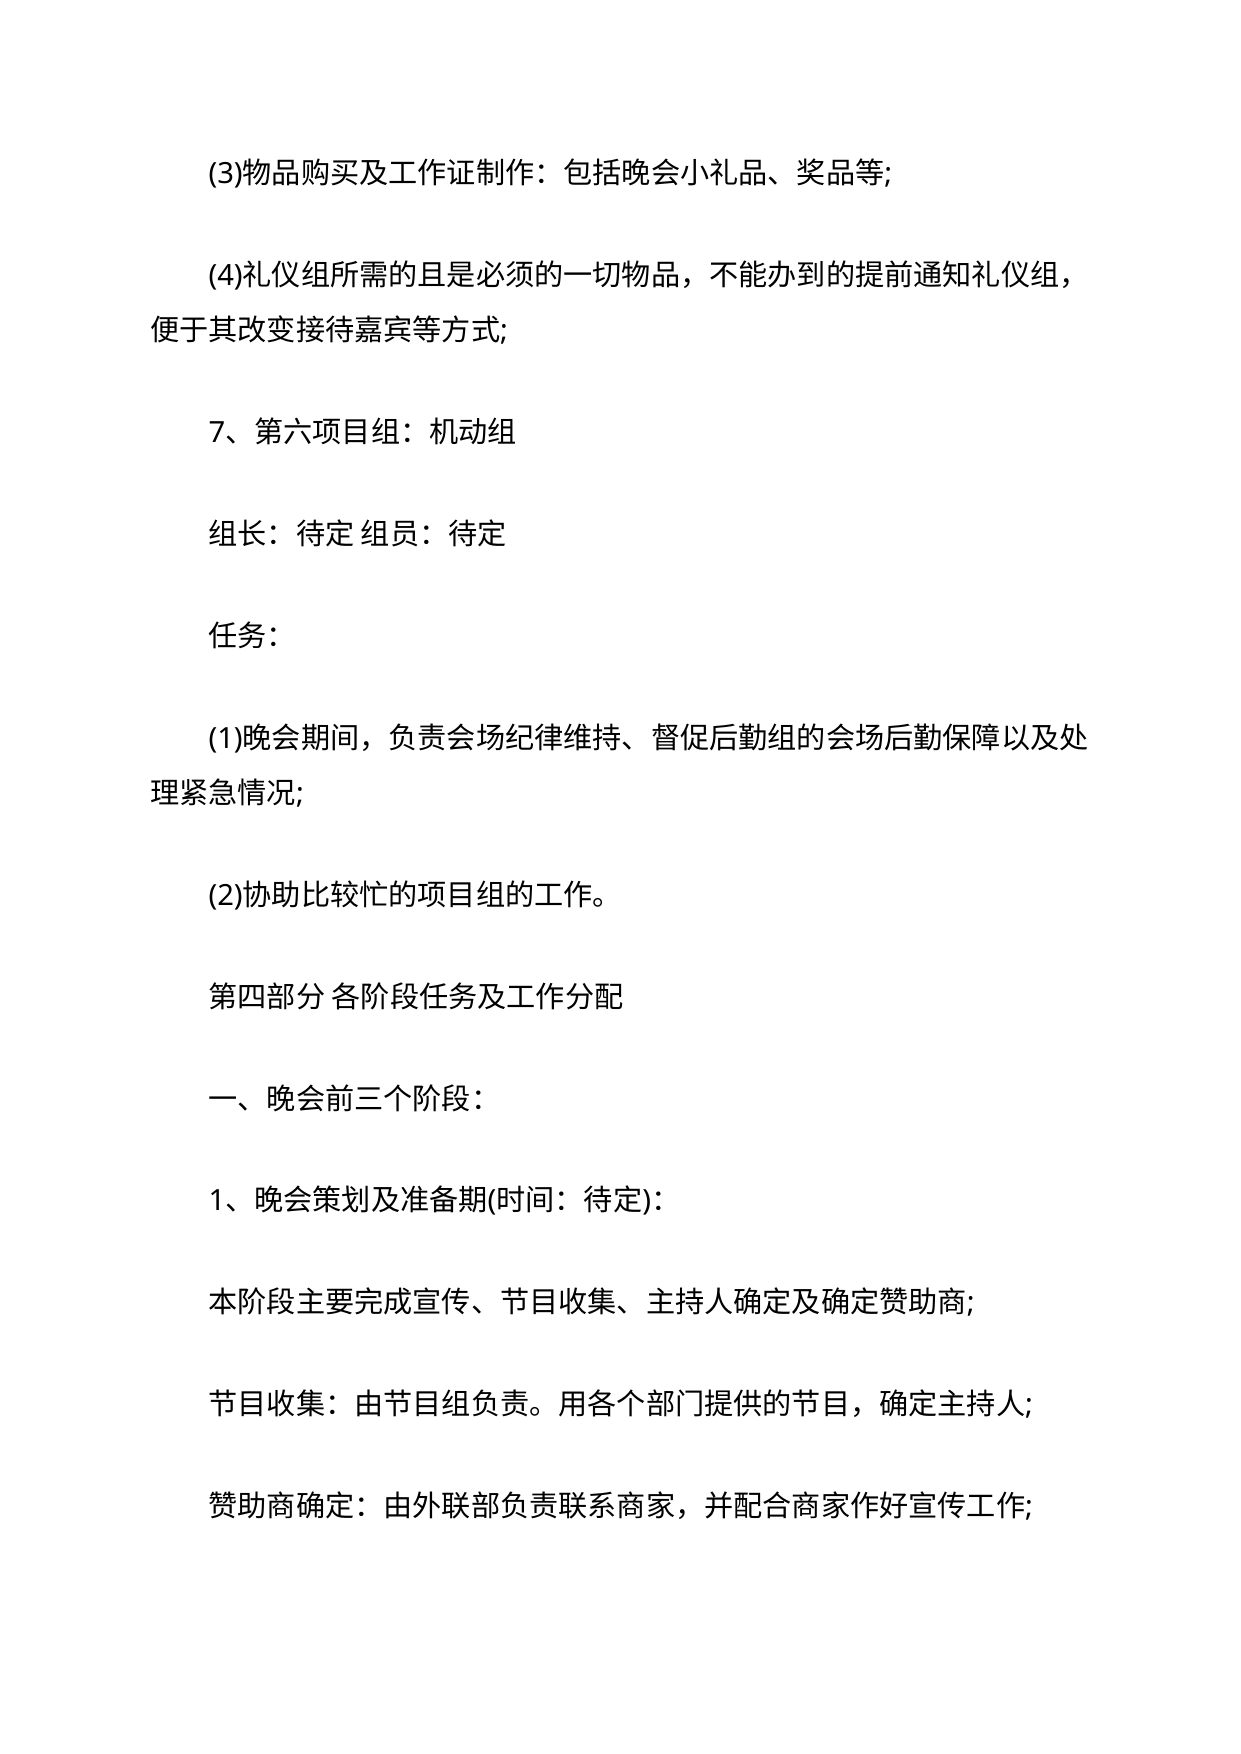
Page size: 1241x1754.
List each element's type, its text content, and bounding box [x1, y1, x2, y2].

text (2)协助比较忙的项目组的工作。 [150, 871, 1090, 914]
text 第四部分 各阶段任务及工作分配 [150, 973, 1090, 1016]
text 节目收集：由节目组负责。用各个部门提供的节目，确定主持人; [150, 1381, 1090, 1423]
text (1)晚会期间，负责会场纪律维持、督促后勤组的会场后勤保障以及处理紧急情况; [150, 714, 1090, 812]
text 一、晚会前三个阶段： [150, 1075, 1090, 1117]
text 赞助商确定：由外联部负责联系商家，并配合商家作好宣传工作; [150, 1483, 1090, 1525]
text 组长：待定 组员：待定 [150, 511, 1090, 553]
text (4)礼仪组所需的且是必须的一切物品，不能办到的提前通知礼仪组，便于其改变接待嘉宾等方式; [150, 252, 1090, 349]
text (3)物品购买及工作证制作：包括晚会小礼品、奖品等; [150, 150, 1090, 192]
text 任务： [150, 613, 1090, 655]
text 本阶段主要完成宣传、节目收集、主持人确定及确定赞助商; [150, 1279, 1090, 1321]
text 1、晚会策划及准备期(时间：待定)： [150, 1177, 1090, 1219]
text 7、第六项目组：机动组 [150, 409, 1090, 451]
